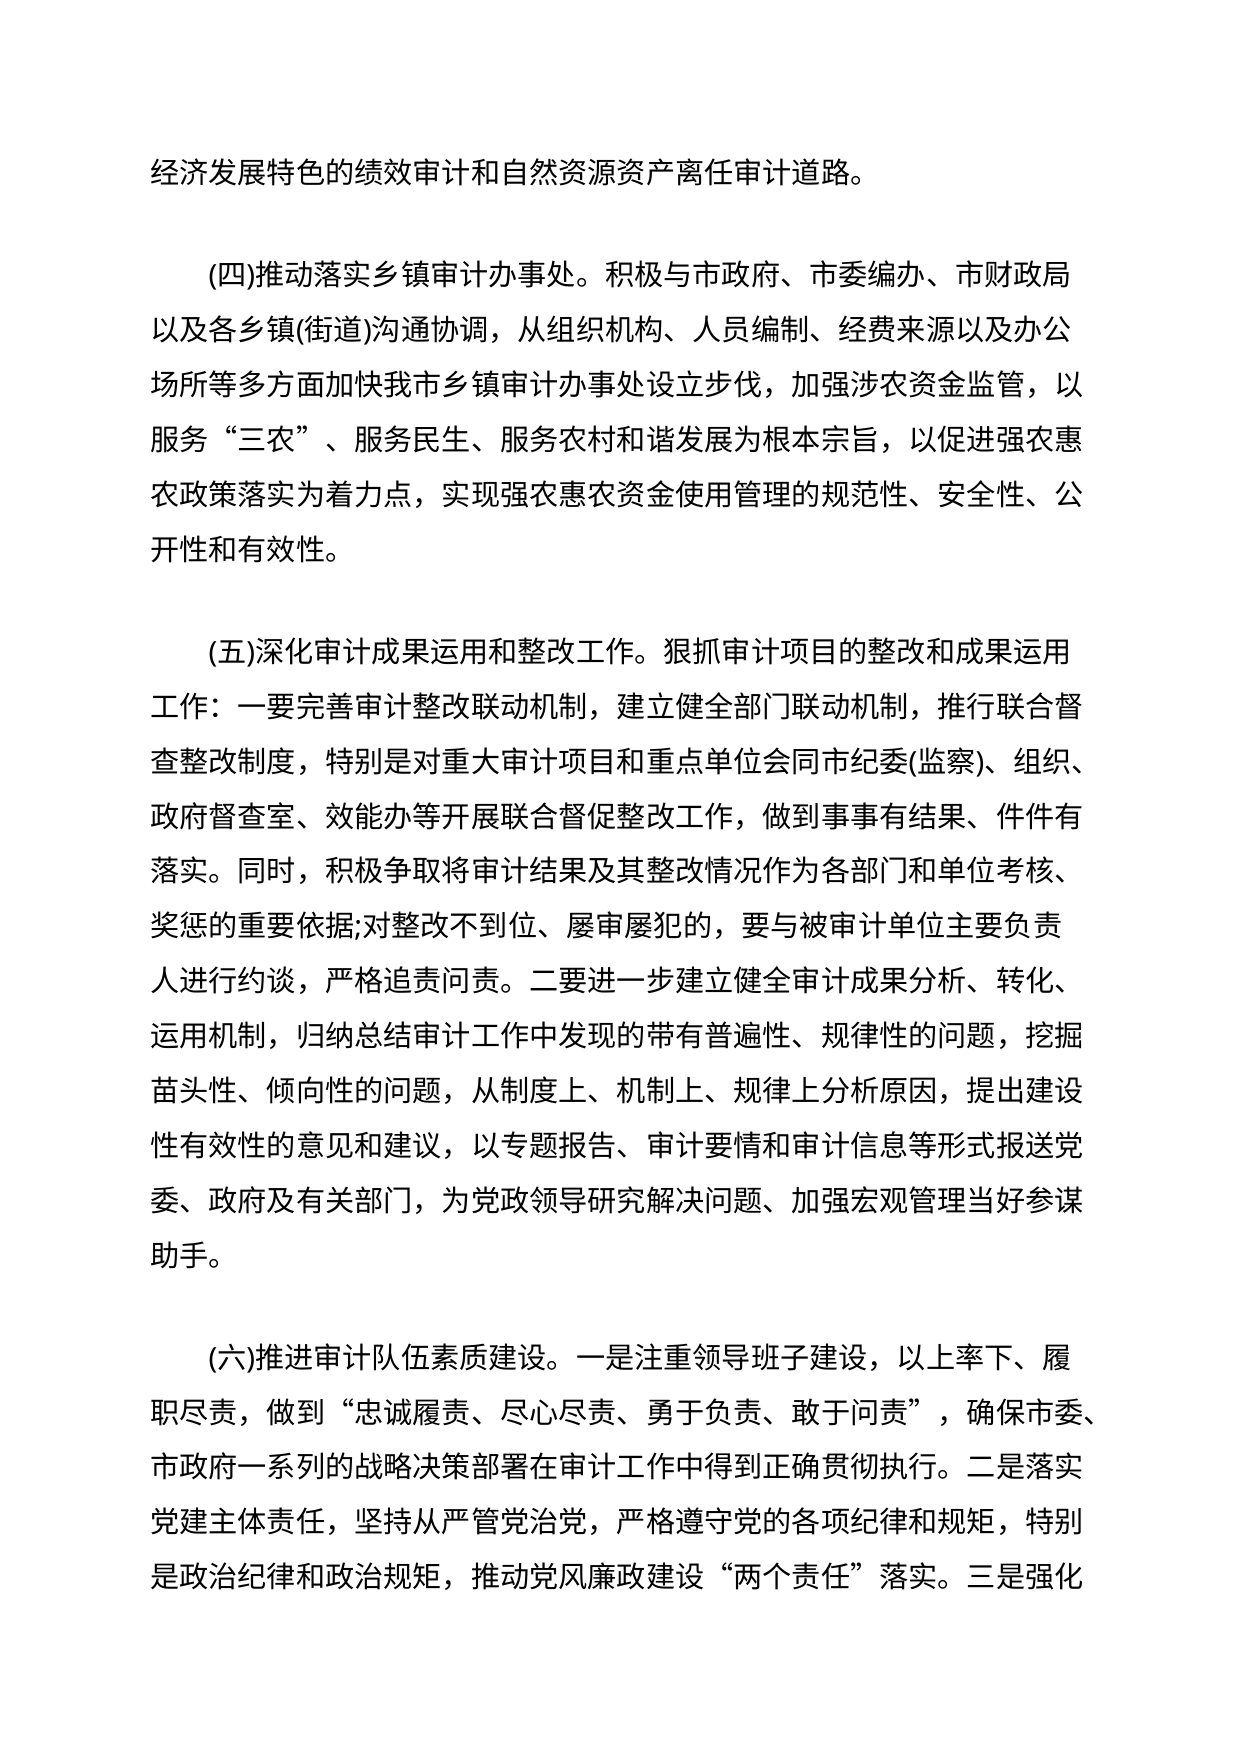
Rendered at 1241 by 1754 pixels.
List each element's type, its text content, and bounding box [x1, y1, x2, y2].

text (五)深化审计成果运用和整改工作。狠抓审计项目的整改和成果运用工作：一要完善审计整改联动机制，建立健全部门联动机制，推行联合督查整改制度，特别是对重大审计项目和重点单位会同市纪委(监察)、组织、政府督查室、效能办等开展联合督促整改工作，做到事事有结果、件件有落实。同时，积极争取将审计结果及其整改情况作为各部门和单位考核、奖惩的重要依据;对整改不到位、屡审屡犯的，要与被审计单位主要负责人进行约谈，严格追责问责。二要进一步建立健全审计成果分析、转化、运用机制，归纳总结审计工作中发现的带有普遍性、规律性的问题，挖掘苗头性、倾向性的问题，从制度上、机制上、规律上分析原因，提出建设性有效性的意见和建议，以专题报告、审计要情和审计信息等形式报送党委、政府及有关部门，为党政领导研究解决问题、加强宏观管理当好参谋助手。 [150, 628, 1090, 1275]
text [150, 1334, 1090, 1596]
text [150, 150, 1090, 192]
text (四)推动落实乡镇审计办事处。积极与市政府、市委编办、市财政局以及各乡镇(街道)沟通协调，从组织机构、人员编制、经费来源以及办公场所等多方面加快我市乡镇审计办事处设立步伐，加强涉农资金监管，以服务“三农”、服务民生、服务农村和谐发展为根本宗旨，以促进强农惠农政策落实为着力点，实现强农惠农资金使用管理的规范性、安全性、公开性和有效性。 [150, 252, 1090, 569]
